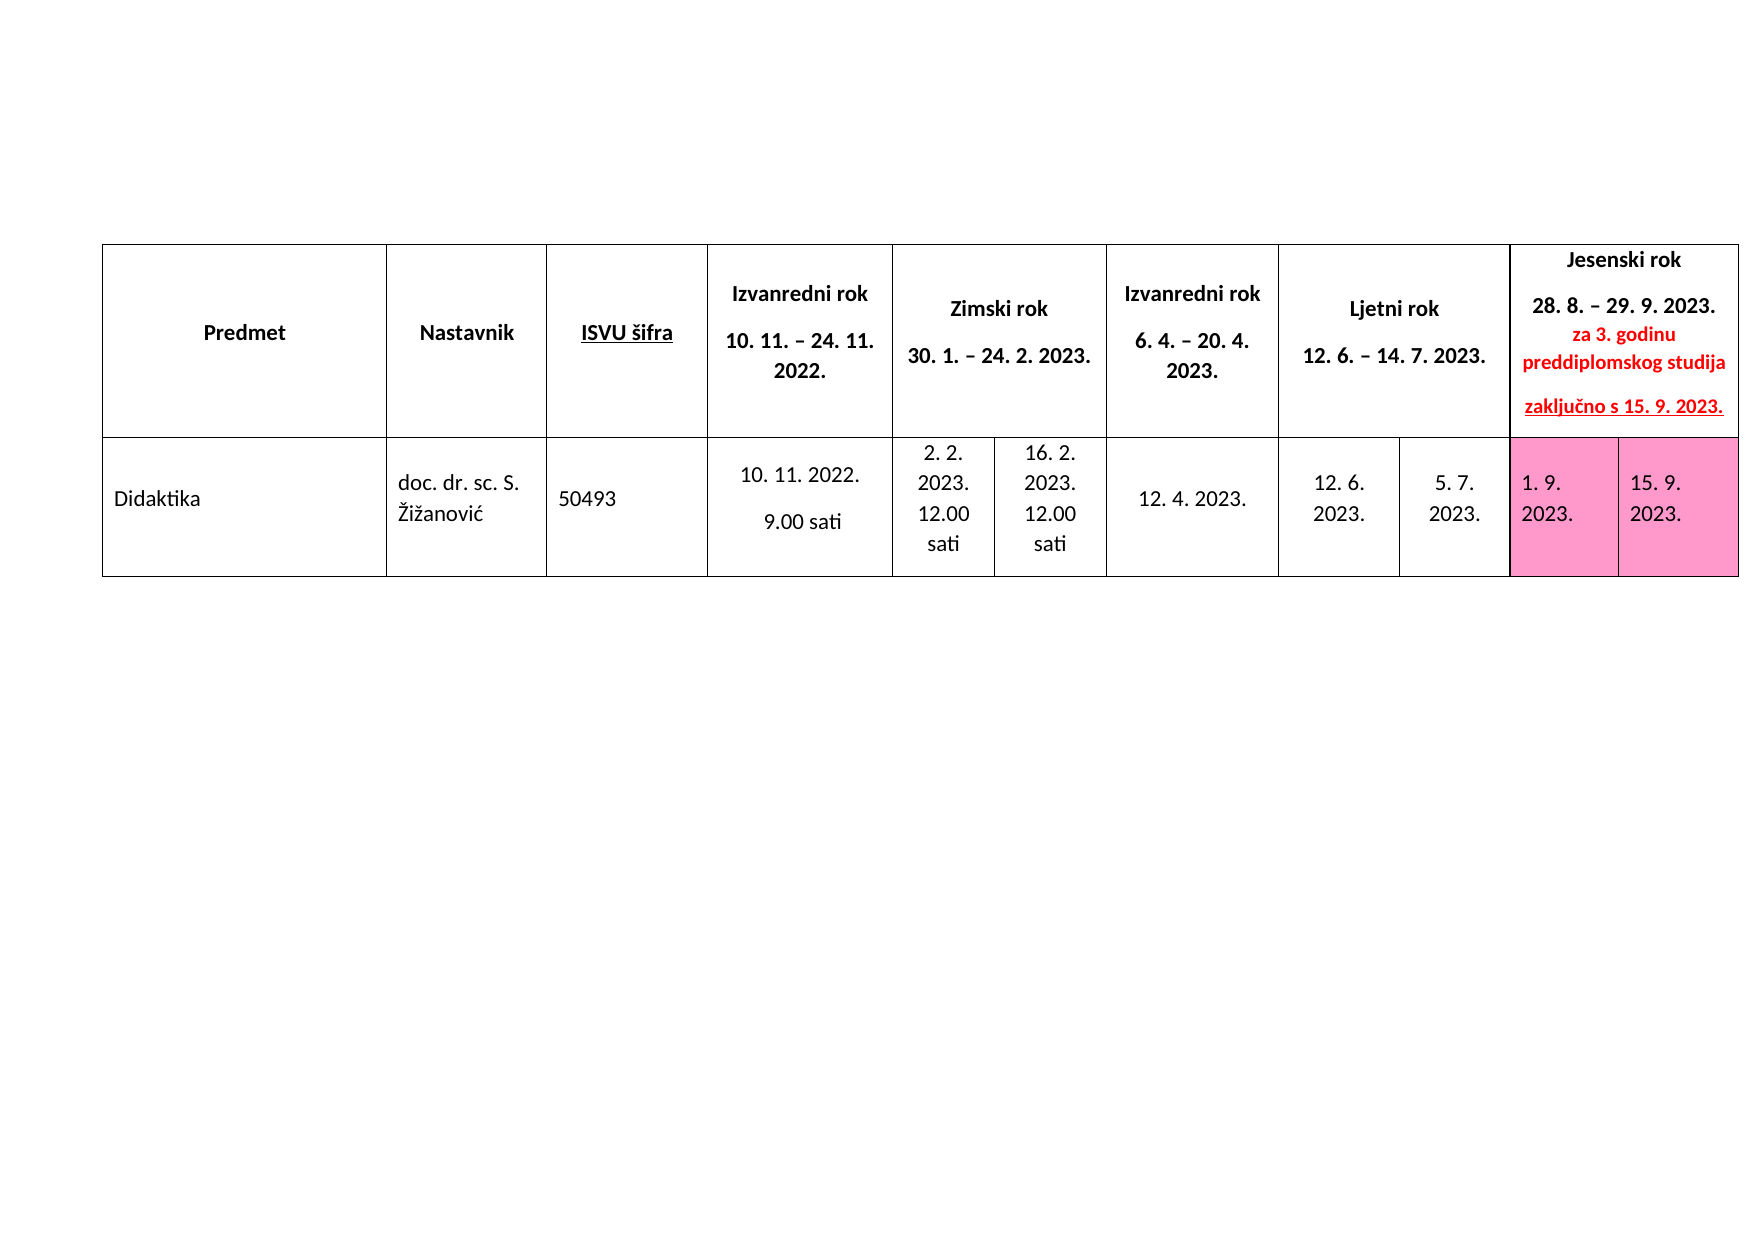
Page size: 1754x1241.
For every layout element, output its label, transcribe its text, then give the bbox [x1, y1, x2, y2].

table_cell 10. 11. 2022. 9.00 sati [708, 438, 892, 576]
table_header Zimski rok 30. 1. – 24. 2. 2023. [893, 245, 1106, 437]
table_header Predmet [103, 245, 386, 437]
table_cell 12. 6. 2023. [1279, 438, 1399, 576]
table_header Izvanredni rok 10. 11. – 24. 11. 2022. [708, 245, 892, 437]
table_cell 1. 9. 2023. [1511, 438, 1618, 576]
table_header Izvanredni rok 6. 4. – 20. 4. 2023. [1107, 245, 1278, 437]
table_cell 12. 4. 2023. [1107, 438, 1278, 576]
table_header Ljetni rok 12. 6. – 14. 7. 2023. [1279, 245, 1509, 437]
table_header Nastavnik [387, 245, 546, 437]
table_cell doc. dr. sc. S. Žižanović [387, 438, 546, 576]
table_cell 16. 2. 2023. 12.00 sati [995, 438, 1106, 576]
table_cell 2. 2. 2023. 12.00 sati [893, 438, 994, 576]
table_cell 15. 9. 2023. [1619, 438, 1738, 576]
table_cell 5. 7. 2023. [1400, 438, 1509, 576]
table_header Jesenski rok 28. 8. – 29. 9. 2023. za 3. godinu preddiplomskog studija zaključno s 15. 9. 2023. [1511, 245, 1738, 437]
table_cell Didaktika [103, 438, 386, 576]
table_cell 50493 [547, 438, 707, 576]
table_header ISVU šifra [547, 245, 707, 437]
